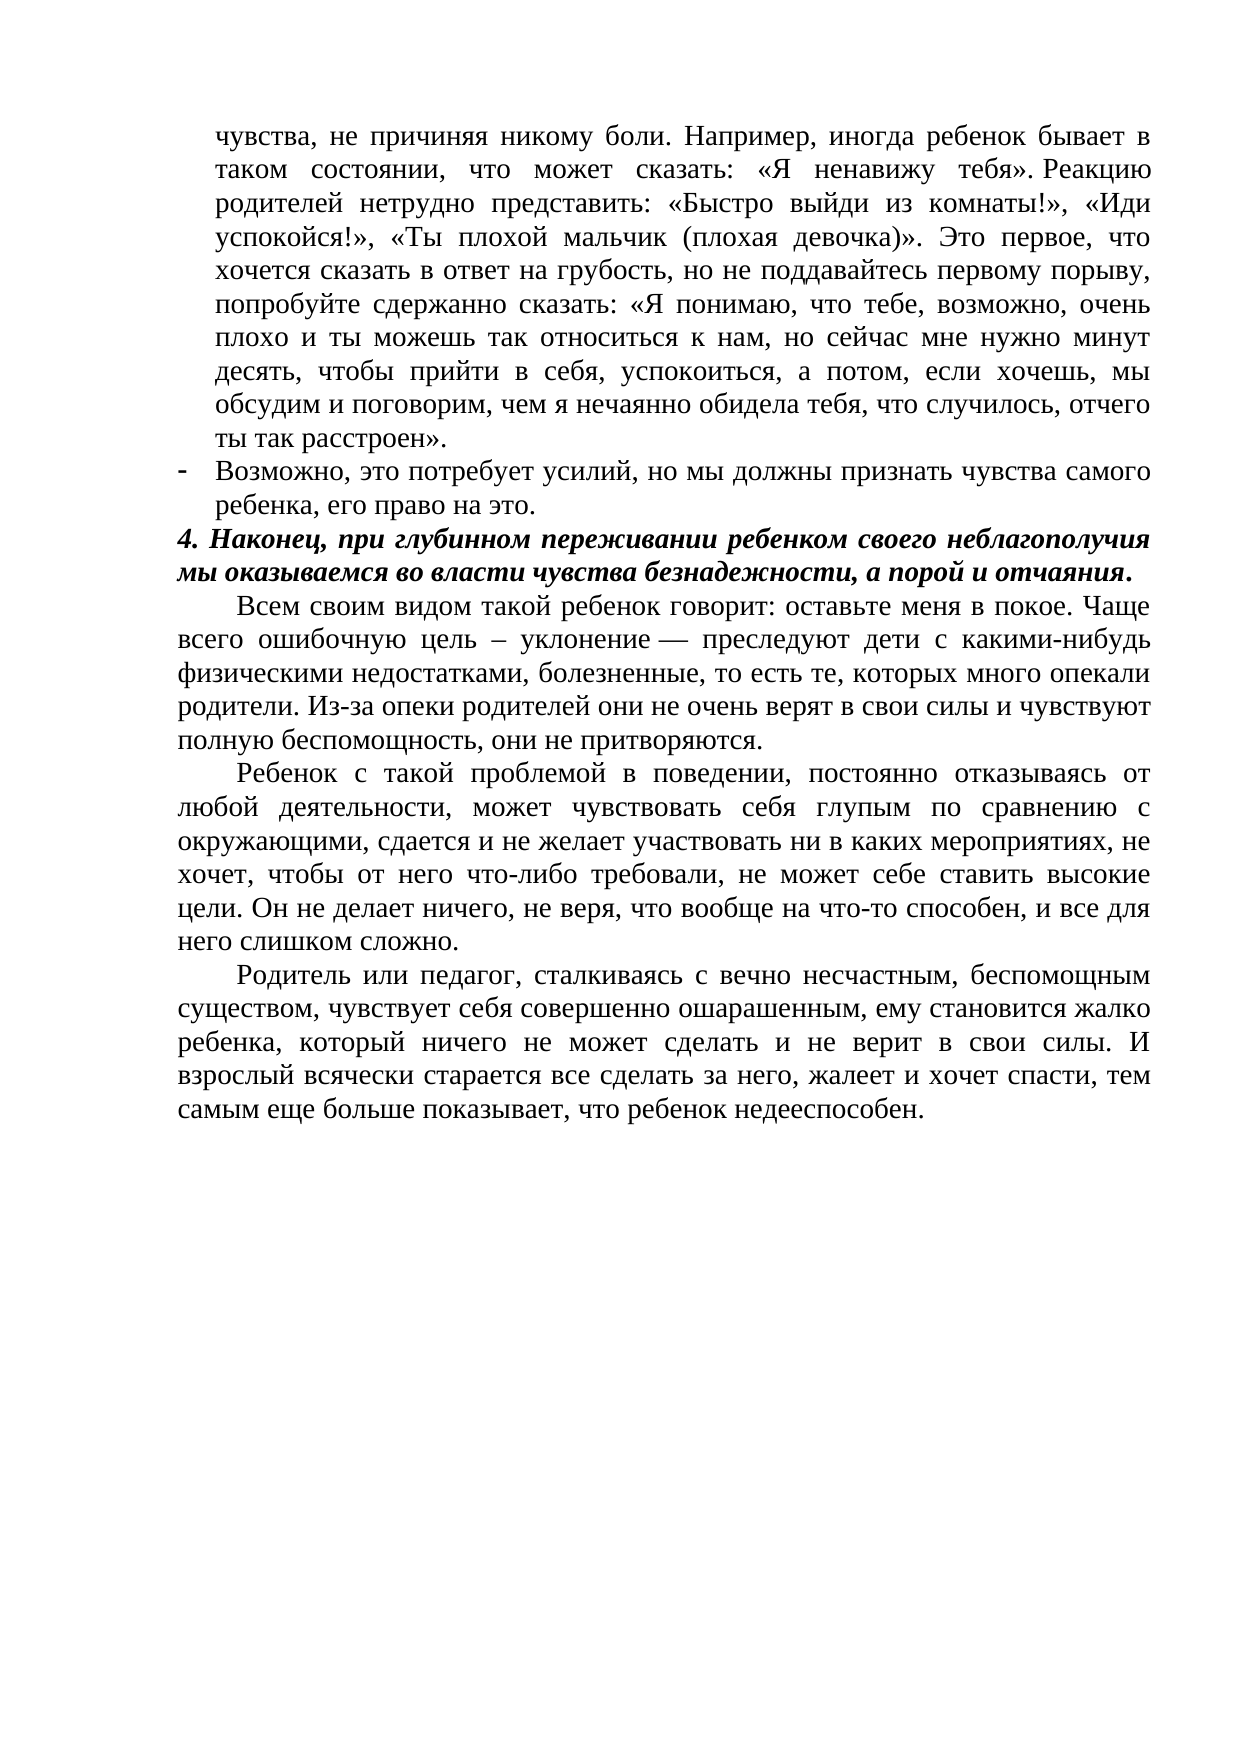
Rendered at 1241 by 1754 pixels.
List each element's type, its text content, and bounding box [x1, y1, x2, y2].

text Всем своим видом такой ребенок говорит: оставьте меня в покое. Чаще всего ошибочную цель – уклонение — преследуют дети с какими-нибудь физическими недостатками, болезненные, то есть те, которых много опекали родители. Из-за опеки родителей они не очень верят в свои силы и чувствуют полную беспомощность, они не притворяются. [177, 588, 1152, 756]
list Возможно, это потребует усилий, но мы должны признать чувства самого ребенка, его право на это. [177, 453, 1152, 521]
text Родитель или педагог, сталкиваясь с вечно несчастным, беспомощным существом, чувствует себя совершенно ошарашенным, ему становится жалко ребенка, который ничего не может сделать и не верит в свои силы. И взрослый всячески старается все сделать за него, жалеет и хочет спасти, тем самым еще больше показывает, что ребенок недееспособен. [177, 957, 1152, 1124]
text Ребенок с такой проблемой в поведении, постоянно отказываясь от любой деятельности, может чувствовать себя глупым по сравнению с окружающими, сдается и не желает участвовать ни в каких мероприятиях, не хочет, чтобы от него что-либо требовали, не может себе ставить высокие цели. Он не делает ничего, не веря, что вообще на что-то способен, и все для него слишком сложно. [177, 756, 1152, 957]
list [177, 118, 1152, 453]
text 4. Наконец, при глубинном переживании ребенком своего неблагополучия мы оказываемся во власти чувства безнадежности, а порой и отчаяния. [177, 521, 1152, 588]
